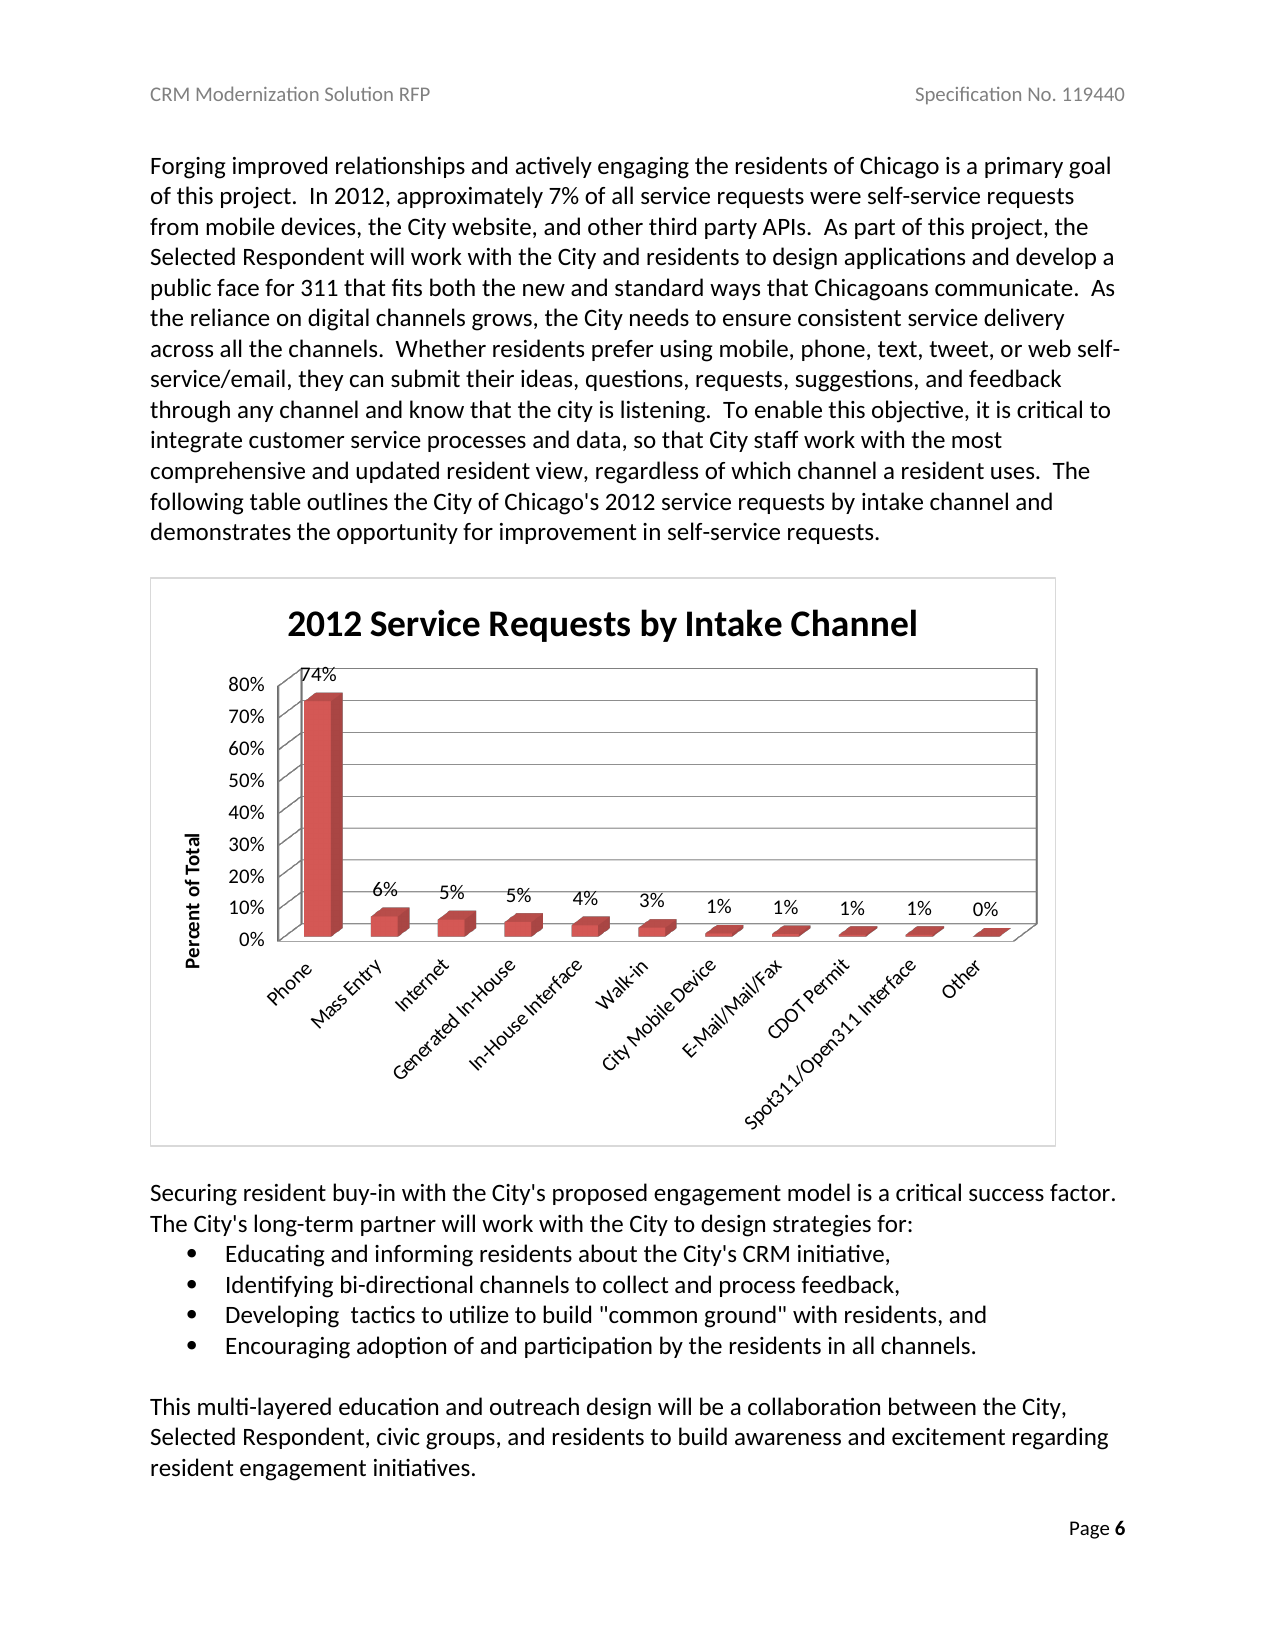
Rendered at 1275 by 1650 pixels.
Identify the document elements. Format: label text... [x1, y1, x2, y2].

list Developing tactics to utilize to build "common ground" with residents, and [187, 1299, 1125, 1330]
text Forging improved relationships and actively engaging the residents of Chicago is a primary goal of this project. In 2012, approximately 7% of all service requests were self-service requests from mobile devices, the City website, and other third party APIs. As part of this project, the Selected Respondent will work with the City and residents to design applications and develop a public face for 311 that fits both the new and standard ways that Chicagoans communicate. As the reliance on digital channels grows, the City needs to ensure consistent service delivery across all the channels. Whether residents prefer using mobile, phone, text, tweet, or web self-service/email, they can submit their ideas, questions, requests, suggestions, and feedback through any channel and know that the city is listening. To enable this objective, it is critical to integrate customer service processes and data, so that City staff work with the most comprehensive and updated resident view, regardless of which channel a resident uses. The following table outlines the City of Chicago's 2012 service requests by intake channel and demonstrates the opportunity for improvement in self-service requests. [150, 150, 1125, 547]
list Identifying bi-directional channels to collect and process feedback, [187, 1269, 1125, 1299]
text This multi-layered education and outreach design will be a collaboration between the City, Selected Respondent, civic groups, and residents to build awareness and excitement regarding resident engagement initiatives. [150, 1391, 1125, 1482]
list Educating and informing residents about the City's CRM initiative, [187, 1238, 1125, 1269]
text Securing resident buy-in with the City's proposed engagement model is a critical success factor. The City's long-term partner will work with the City to design strategies for: [150, 1177, 1125, 1238]
list Encouraging adoption of and participation by the residents in all channels. [187, 1330, 1125, 1360]
